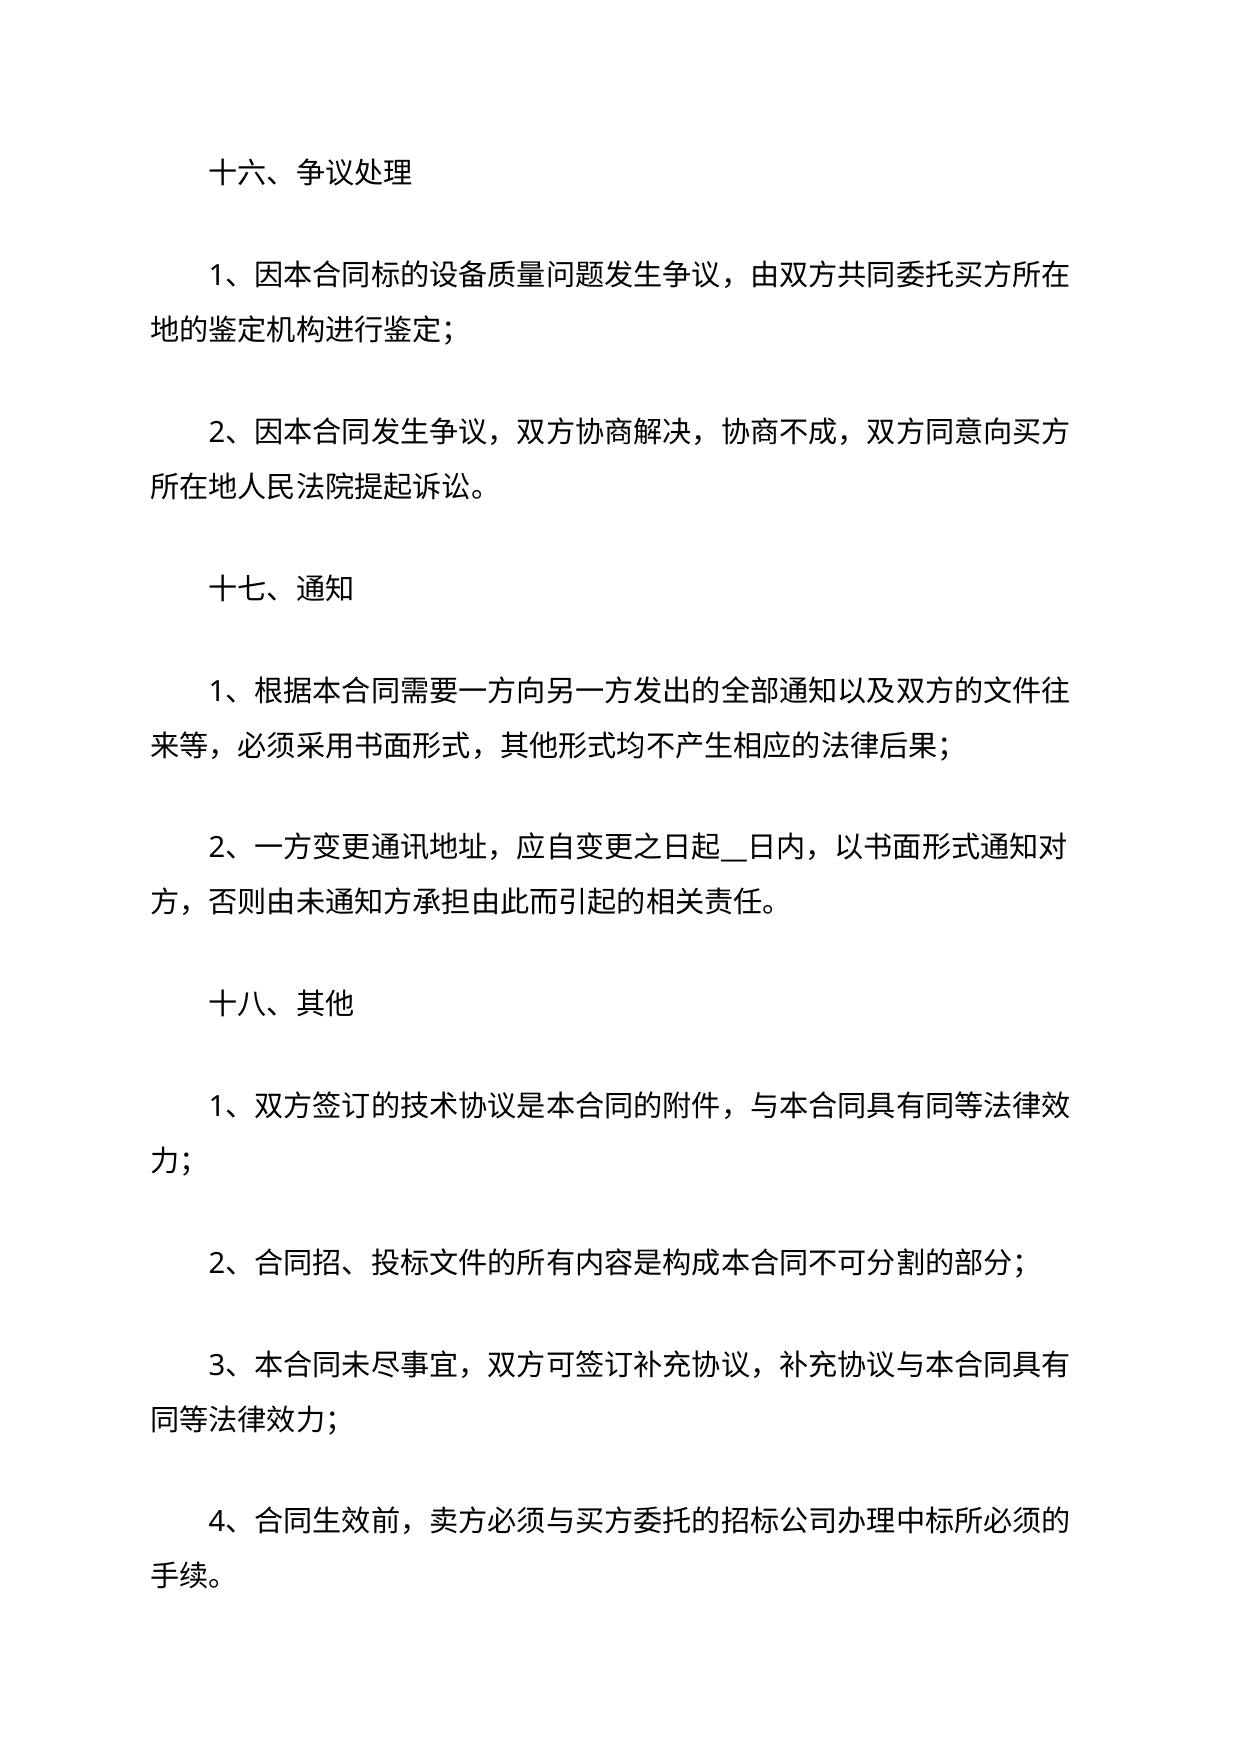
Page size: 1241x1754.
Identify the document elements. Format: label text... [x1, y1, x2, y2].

text 2、因本合同发生争议，双方协商解决，协商不成，双方同意向买方所在地人民法院提起诉讼。 [150, 408, 1090, 506]
text 2、合同招、投标文件的所有内容是构成本合同不可分割的部分； [150, 1239, 1090, 1282]
text 十八、其他 [150, 981, 1090, 1023]
text 十六、争议处理 [150, 150, 1090, 192]
text 十七、通知 [150, 565, 1090, 608]
text 1、根据本合同需要一方向另一方发出的全部通知以及双方的文件往来等，必须采用书面形式，其他形式均不产生相应的法律后果； [150, 667, 1090, 764]
text 3、本合同未尽事宜，双方可签订补充协议，补充协议与本合同具有同等法律效力； [150, 1341, 1090, 1438]
text 4、合同生效前，卖方必须与买方委托的招标公司办理中标所必须的手续。 [150, 1498, 1090, 1595]
text 1、因本合同标的设备质量问题发生争议，由双方共同委托买方所在地的鉴定机构进行鉴定； [150, 252, 1090, 349]
text 1、双方签订的技术协议是本合同的附件，与本合同具有同等法律效力； [150, 1082, 1090, 1180]
text 2、一方变更通讯地址，应自变更之日起__日内，以书面形式通知对方，否则由未通知方承担由此而引起的相关责任。 [150, 824, 1090, 921]
